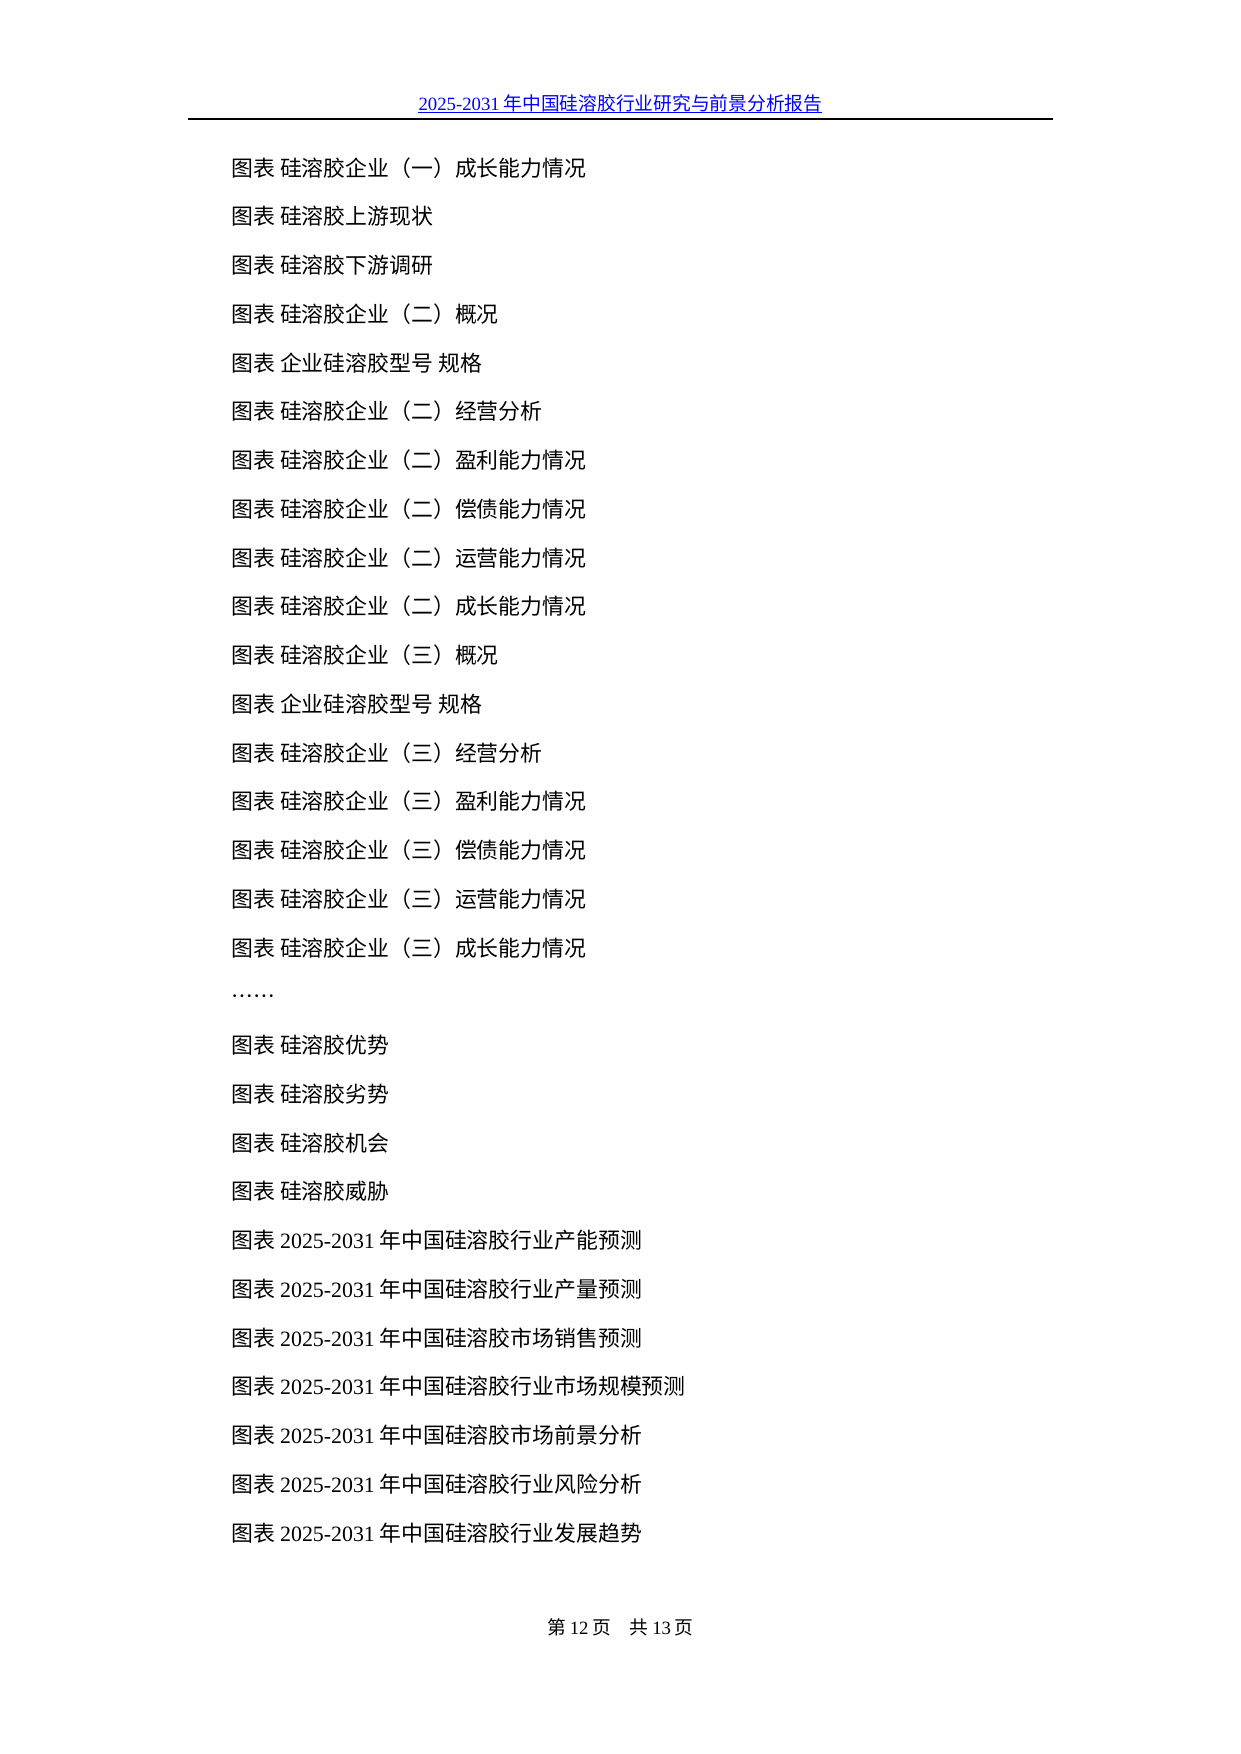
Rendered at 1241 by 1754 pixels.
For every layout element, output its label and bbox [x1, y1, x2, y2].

text [187, 150, 1053, 1548]
